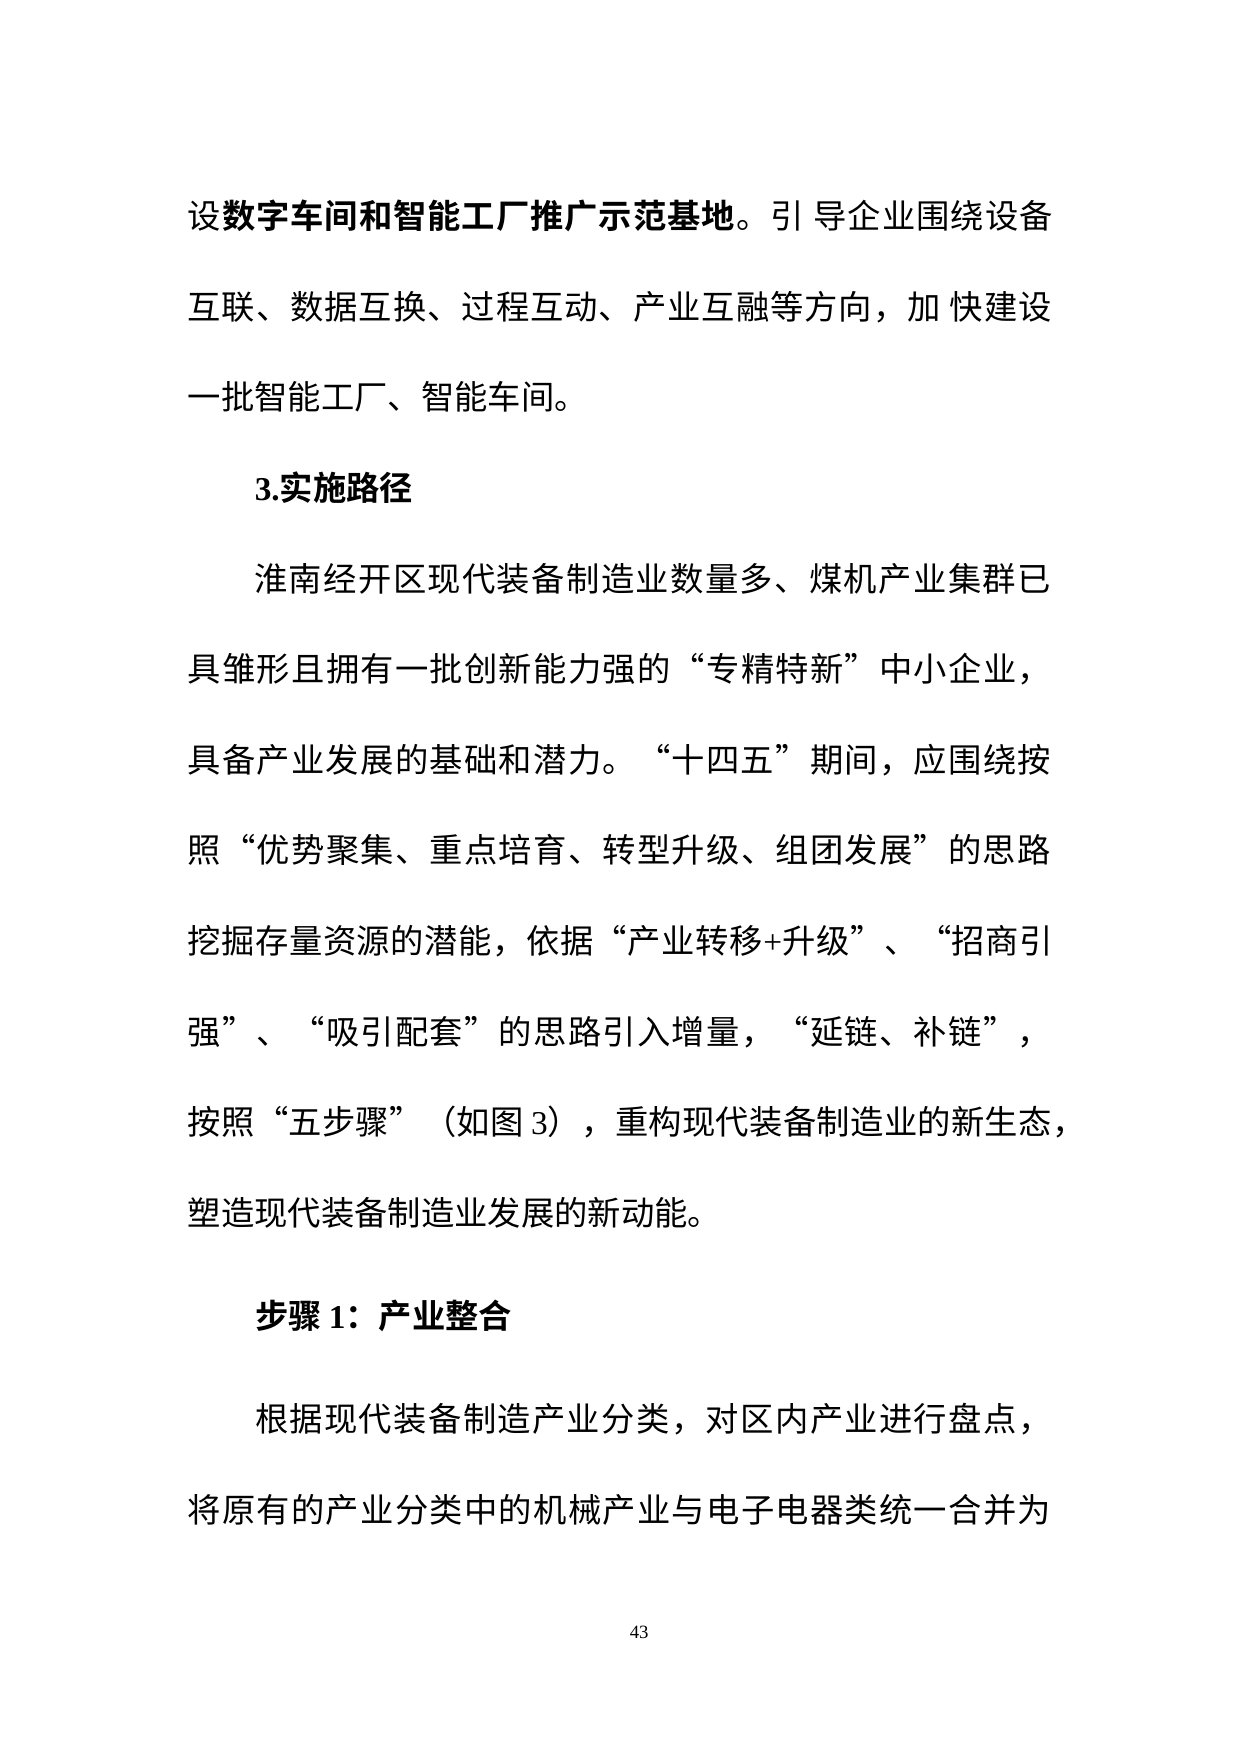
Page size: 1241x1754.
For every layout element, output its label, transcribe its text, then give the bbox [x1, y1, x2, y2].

text 步骤1：产业整合 [187, 1269, 1053, 1359]
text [187, 1372, 1053, 1553]
text 淮南经开区现代装备制造业数量多、煤机产业集群已具雏形且拥有一批创新能力强的“专精特新”中小企业，具备产业发展的基础和潜力。“十四五”期间，应围绕按照“优势聚集、重点培育、转型升级、组团发展”的思路挖掘存量资源的潜能，依据“产业转移+升级”、“招商引强”、“吸引配套”的思路引入增量，“延链、补链”，按照“五步骤”（如图3），重构现代装备制造业的新生态，塑造现代装备制造业发展的新动能。 [187, 531, 1053, 1256]
text 3.实施路径 [187, 441, 1053, 531]
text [187, 169, 1053, 441]
